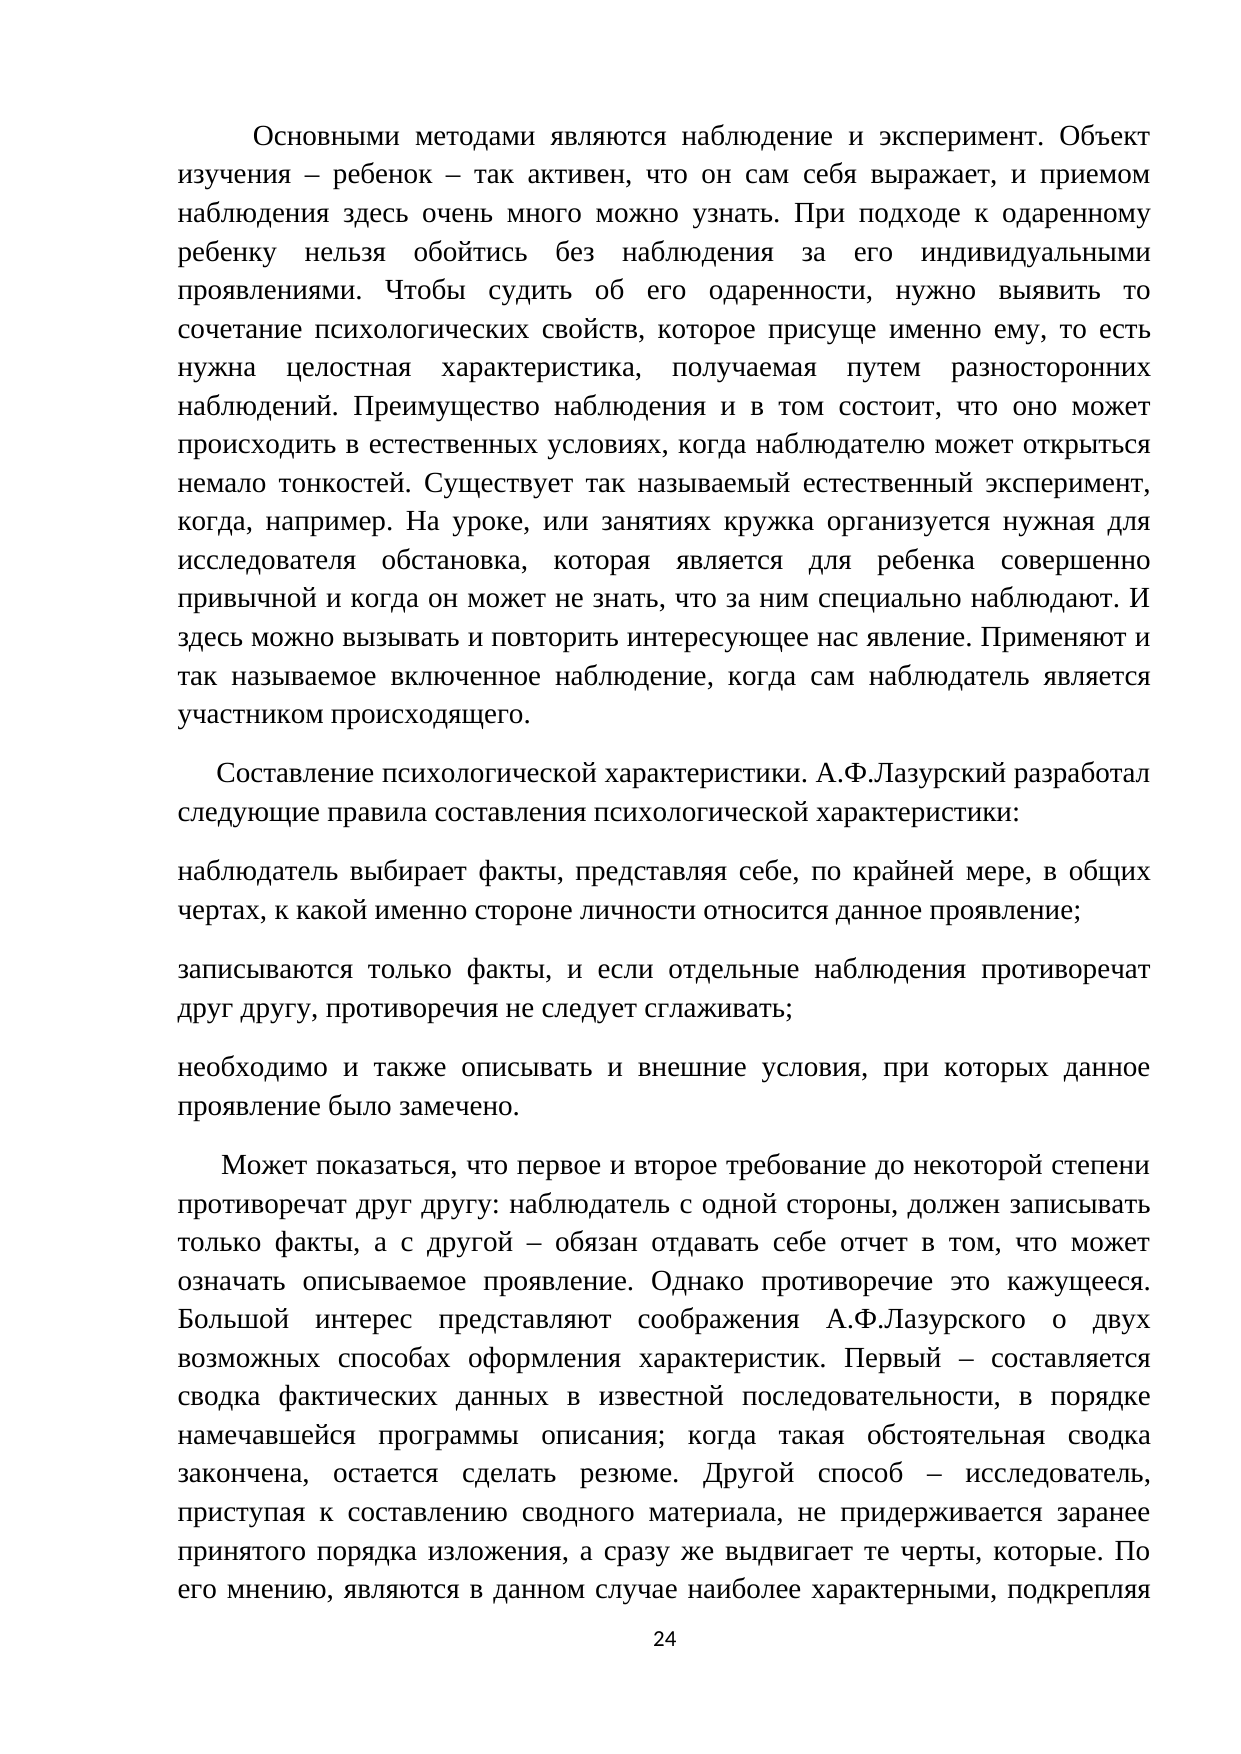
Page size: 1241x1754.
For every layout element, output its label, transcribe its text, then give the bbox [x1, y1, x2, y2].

text необходимо и также описывать и внешние условия, при которых данное проявление было замечено. [177, 1049, 1152, 1121]
text Основными методами являются наблюдение и эксперимент. Объект изучения – ребенок – так активен, что он сам себя выражает, и приемом наблюдения здесь очень много можно узнать. При подходе к одаренному ребенку нельзя обойтись без наблюдения за его индивидуальными проявлениями. Чтобы судить об его одаренности, нужно выявить то сочетание психологических свойств, которое присуще именно ему, то есть нужна целостная характеристика, получаемая путем разносторонних наблюдений. Преимущество наблюдения и в том состоит, что оно может происходить в естественных условиях, когда наблюдателю может открыться немало тонкостей. Существует так называемый естественный эксперимент, когда, например. На уроке, или занятиях кружка организуется нужная для исследователя обстановка, которая является для ребенка совершенно привычной и когда он может не знать, что за ним специально наблюдают. И здесь можно вызывать и повторить интересующее нас явление. Применяют и так называемое включенное наблюдение, когда сам наблюдатель является участником происходящего. [177, 118, 1152, 730]
text Составление психологической характеристики. А.Ф.Лазурский разработал следующие правила составления психологической характеристики: [177, 756, 1152, 828]
text наблюдатель выбирает факты, представляя себе, по крайней мере, в общих чертах, к какой именно стороне личности относится данное проявление; [177, 853, 1152, 926]
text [177, 1147, 1152, 1605]
text записываются только факты, и если отдельные наблюдения противоречат друг другу, противоречия не следует сглаживать; [177, 951, 1152, 1023]
